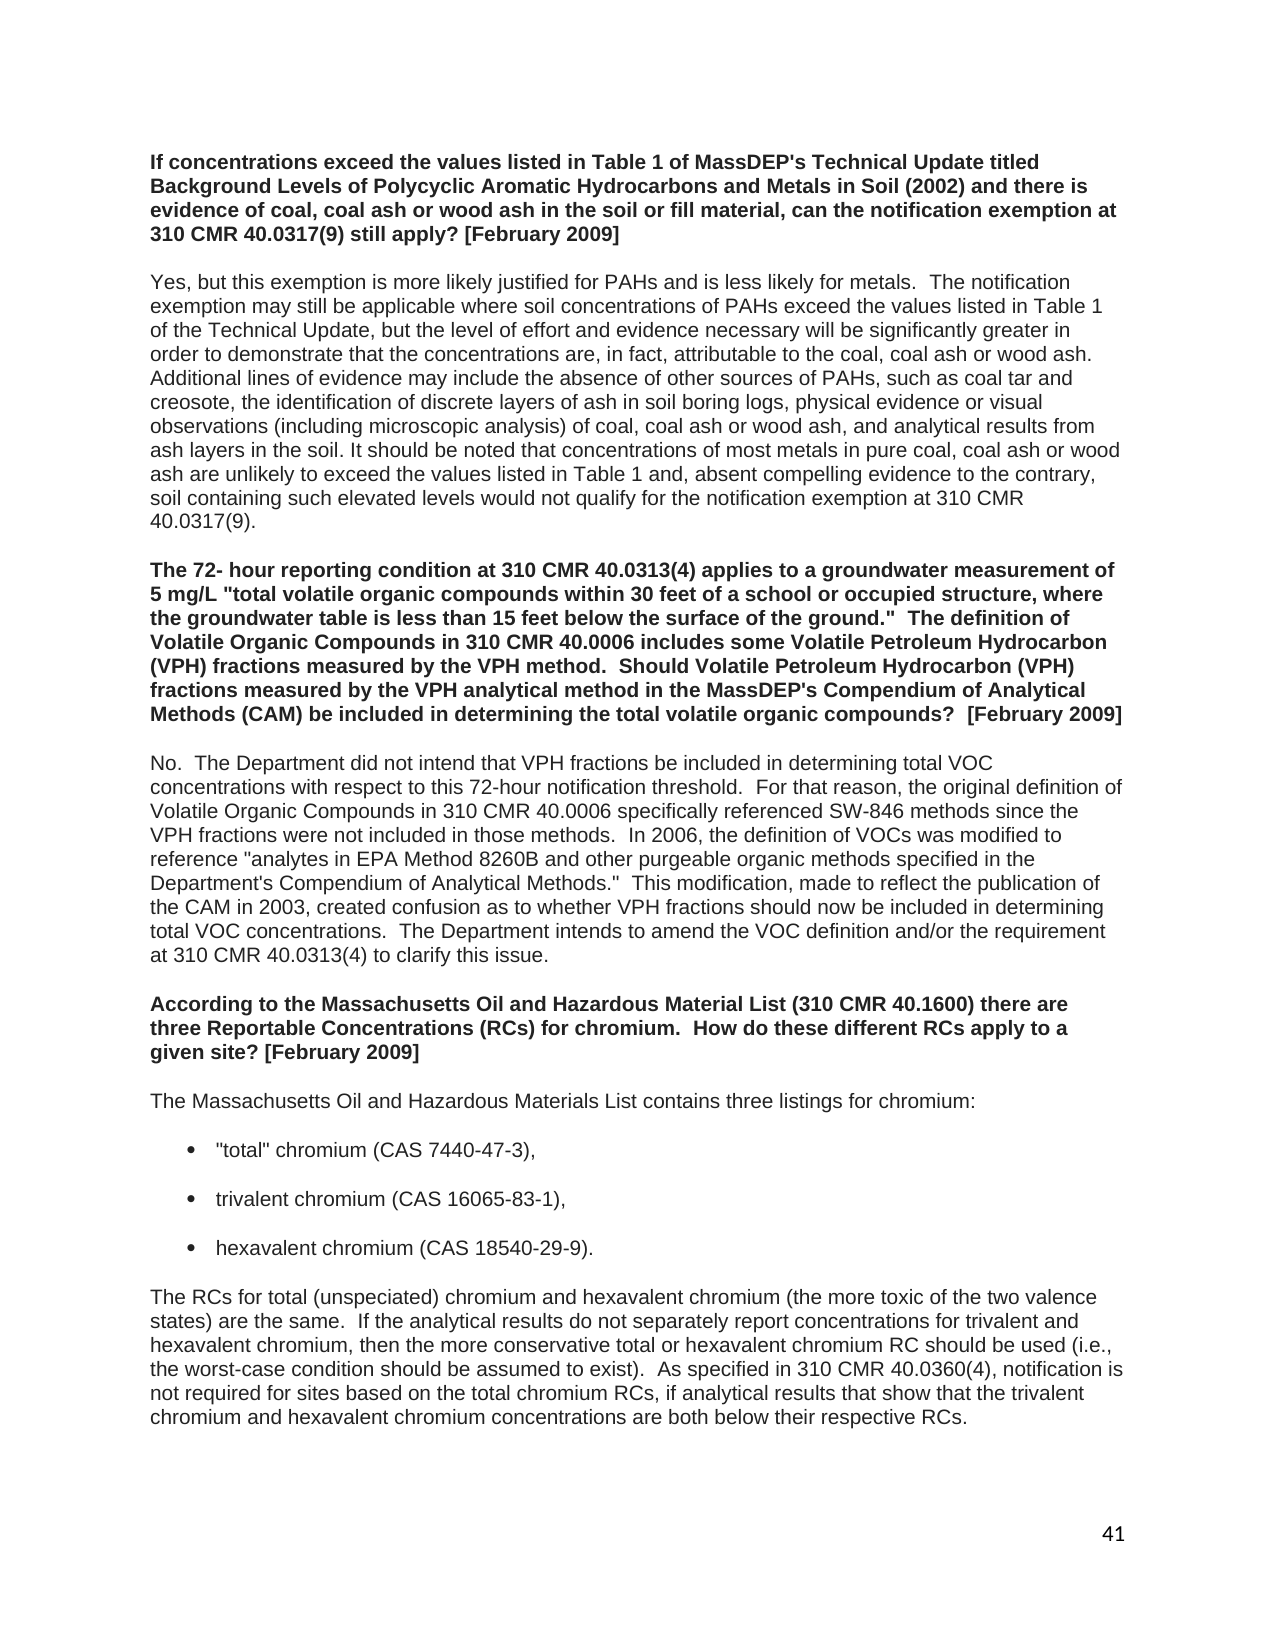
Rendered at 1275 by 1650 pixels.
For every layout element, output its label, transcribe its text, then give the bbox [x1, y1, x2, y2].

text The RCs for total (unspeciated) chromium and hexavalent chromium (the more toxic of the two valence states) are the same. If the analytical results do not separately report concentrations for trivalent and hexavalent chromium, then the more conservative total or hexavalent chromium RC should be used (i.e., the worst-case condition should be assumed to exist). As specified in 310 CMR 40.0360(4), notification is not required for sites based on the total chromium RCs, if analytical results that show that the trivalent chromium and hexavalent chromium concentrations are both below their respective RCs. [150, 1285, 1125, 1428]
text If concentrations exceed the values listed in Table 1 of MassDEP's Technical Update titled Background Levels of Polycyclic Aromatic Hydrocarbons and Metals in Soil (2002) and there is evidence of coal, coal ash or wood ash in the soil or fill material, can the notification exemption at 310 CMR 40.0317(9) still apply? [February 2009] Yes, but this exemption is more likely justified for PAHs and is less likely for metals. The notification exemption may still be applicable where soil concentrations of PAHs exceed the values listed in Table 1 of the Technical Update, but the level of effort and evidence necessary will be significantly greater in order to demonstrate that the concentrations are, in fact, attributable to the coal, coal ash or wood ash. Additional lines of evidence may include the absence of other sources of PAHs, such as coal tar and creosote, the identification of discrete layers of ash in soil boring logs, physical evidence or visual observations (including microscopic analysis) of coal, coal ash or wood ash, and analytical results from ash layers in the soil. It should be noted that concentrations of most metals in pure coal, coal ash or wood ash are unlikely to exceed the values listed in Table 1 and, absent compelling evidence to the contrary, soil containing such elevated levels would not qualify for the notification exemption at 310 CMR 40.0317(9). [150, 150, 1125, 533]
text The Massachusetts Oil and Hazardous Materials List contains three listings for chromium: [150, 1088, 1125, 1112]
list "total" chromium (CAS 7440-47-3), [187, 1137, 1125, 1162]
text No. The Department did not intend that VPH fractions be included in determining total VOC concentrations with respect to this 72-hour notification threshold. For that reason, the original definition of Volatile Organic Compounds in 310 CMR 40.0006 specifically referenced SW-846 methods since the VPH fractions were not included in those methods. In 2006, the definition of VOCs was modified to reference "analytes in EPA Method 8260B and other purgeable organic methods specified in the Department's Compendium of Analytical Methods." This modification, made to reflect the publication of the CAM in 2003, created confusion as to whether VPH fractions should now be included in determining total VOC concentrations. The Department intends to amend the VOC definition and/or the requirement at 310 CMR 40.0313(4) to clarify this issue. [150, 751, 1125, 967]
list trivalent chromium (CAS 16065-83-1), [187, 1187, 1125, 1211]
list hexavalent chromium (CAS 18540-29-9). [187, 1236, 1125, 1260]
text The 72- hour reporting condition at 310 CMR 40.0313(4) applies to a groundwater measurement of 5 mg/L "total volatile organic compounds within 30 feet of a school or occupied structure, where the groundwater table is less than 15 feet below the surface of the ground." The definition of Volatile Organic Compounds in 310 CMR 40.0006 includes some Volatile Petroleum Hydrocarbon (VPH) fractions measured by the VPH method. Should Volatile Petroleum Hydrocarbon (VPH) fractions measured by the VPH analytical method in the MassDEP's Compendium of Analytical Methods (CAM) be included in determining the total volatile organic compounds? [February 2009] [150, 558, 1125, 726]
text According to the Massachusetts Oil and Hazardous Material List (310 CMR 40.1600) there are three Reportable Concentrations (RCs) for chromium. How do these different RCs apply to a given site? [February 2009] [150, 992, 1125, 1063]
